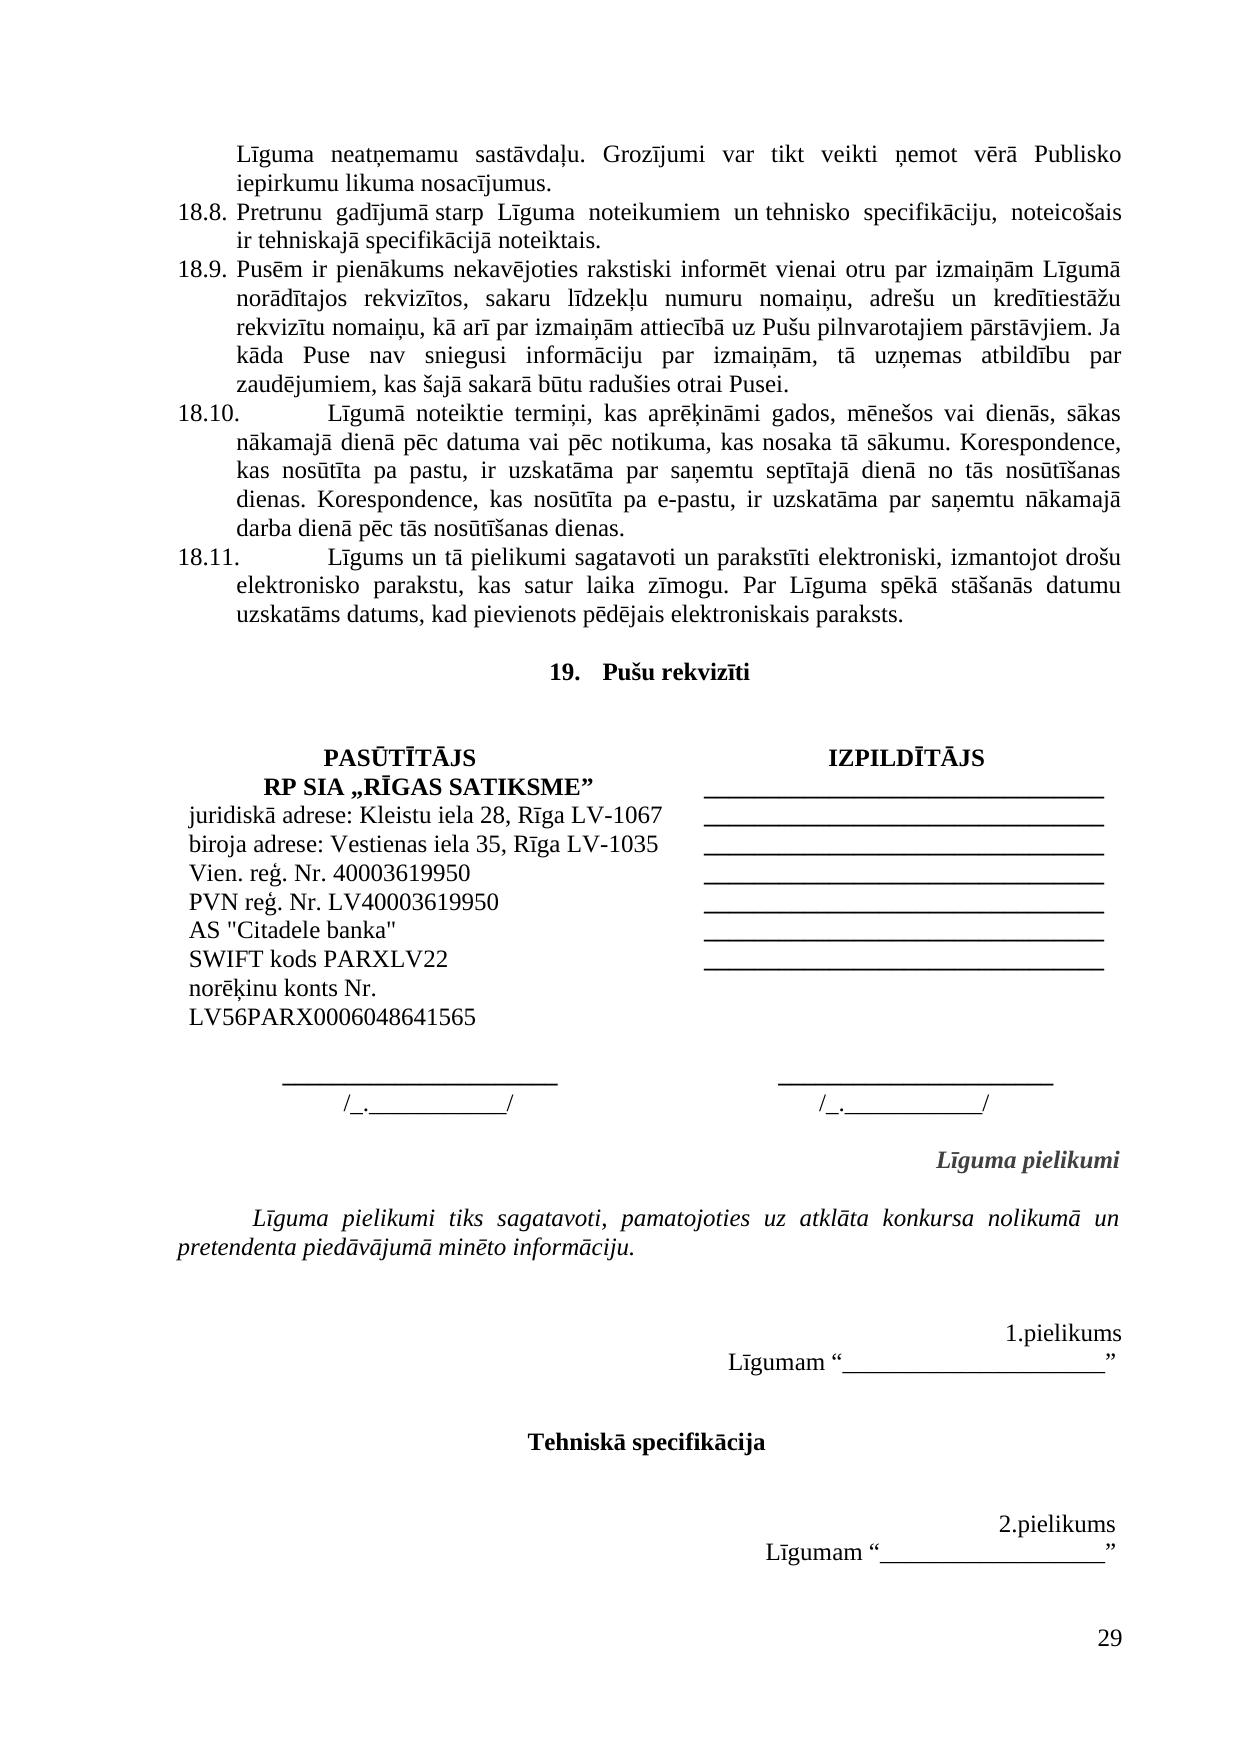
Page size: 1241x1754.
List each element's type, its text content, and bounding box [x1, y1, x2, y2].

text Līguma pielikumi [177, 1145, 1122, 1174]
list Pretrunu gadījumā starp Līguma noteikumiem un tehnisko specifikāciju, noteicošais ir tehniskajā specifikācijā noteiktais. [177, 197, 1122, 254]
table_cell RP SIA „Rīgas satiksme” juridiskā adrese: Kleistu iela 28, Rīga LV-1067 biroja adrese: Vestienas iela 35, Rīga LV-1035 Vien. reģ. Nr. 40003619950 PVN reģ. Nr. LV40003619950 AS "Citadele banka" SWIFT kods PARXLV22 norēķinu konts Nr. LV56PARX0006048641565 ______________________ /_.___________/ [177, 772, 679, 1145]
text Līgumam “_____________________” [177, 1347, 1122, 1375]
table_header IZPILDĪTĀJS [679, 743, 1122, 772]
text Tehniskā specifikācija [177, 1427, 1122, 1456]
list Pušu rekvizīti [177, 657, 1122, 685]
list Līgumā noteiktie termiņi, kas aprēķināmi gados, mēnešos vai dienās, sākas nākamajā dienā pēc datuma vai pēc notikuma, kas nosaka tā sākumu. Korespondence, kas nosūtīta pa pastu, ir uzskatāma par saņemtu septītajā dienā no tās nosūtīšanas dienas. Korespondence, kas nosūtīta pa e-pastu, ir uzskatāma par saņemtu nākamajā darba dienā pēc tās nosūtīšanas dienas. [177, 398, 1122, 542]
list Pusēm ir pienākums nekavējoties rakstiski informēt vienai otru par izmaiņām Līgumā norādītajos rekvizītos, sakaru līdzekļu numuru nomaiņu, adrešu un kredītiestāžu rekvizītu nomaiņu, kā arī par izmaiņām attiecībā uz Pušu pilnvarotajiem pārstāvjiem. Ja kāda Puse nav sniegusi informāciju par izmaiņām, tā uzņemas atbildību par zaudējumiem, kas šajā sakarā būtu radušies otrai Pusei. [177, 254, 1122, 398]
table_cell ________________________________ ________________________________ ________________________________ ________________________________ ________________________________ ________________________________ ________________________________ ______________________ /_.___________/ [679, 772, 1122, 1145]
table_header PASŪTĪTĀJS [177, 743, 679, 772]
list Līgums un tā pielikumi sagatavoti un parakstīti elektroniski, izmantojot drošu elektronisko parakstu, kas satur laika zīmogu. Par Līguma spēkā stāšanās datumu uzskatāms datums, kad pievienots pēdējais elektroniskais paraksts. [177, 542, 1122, 628]
text 2.pielikums [177, 1509, 1122, 1537]
text 1.pielikums [177, 1318, 1122, 1347]
text Līguma pielikumi tiks sagatavoti, pamatojoties uz atklāta konkursa nolikumā un pretendenta piedāvājumā minēto informāciju. [177, 1203, 1122, 1260]
text Līgumam “__________________” [177, 1537, 1122, 1566]
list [177, 139, 1122, 197]
